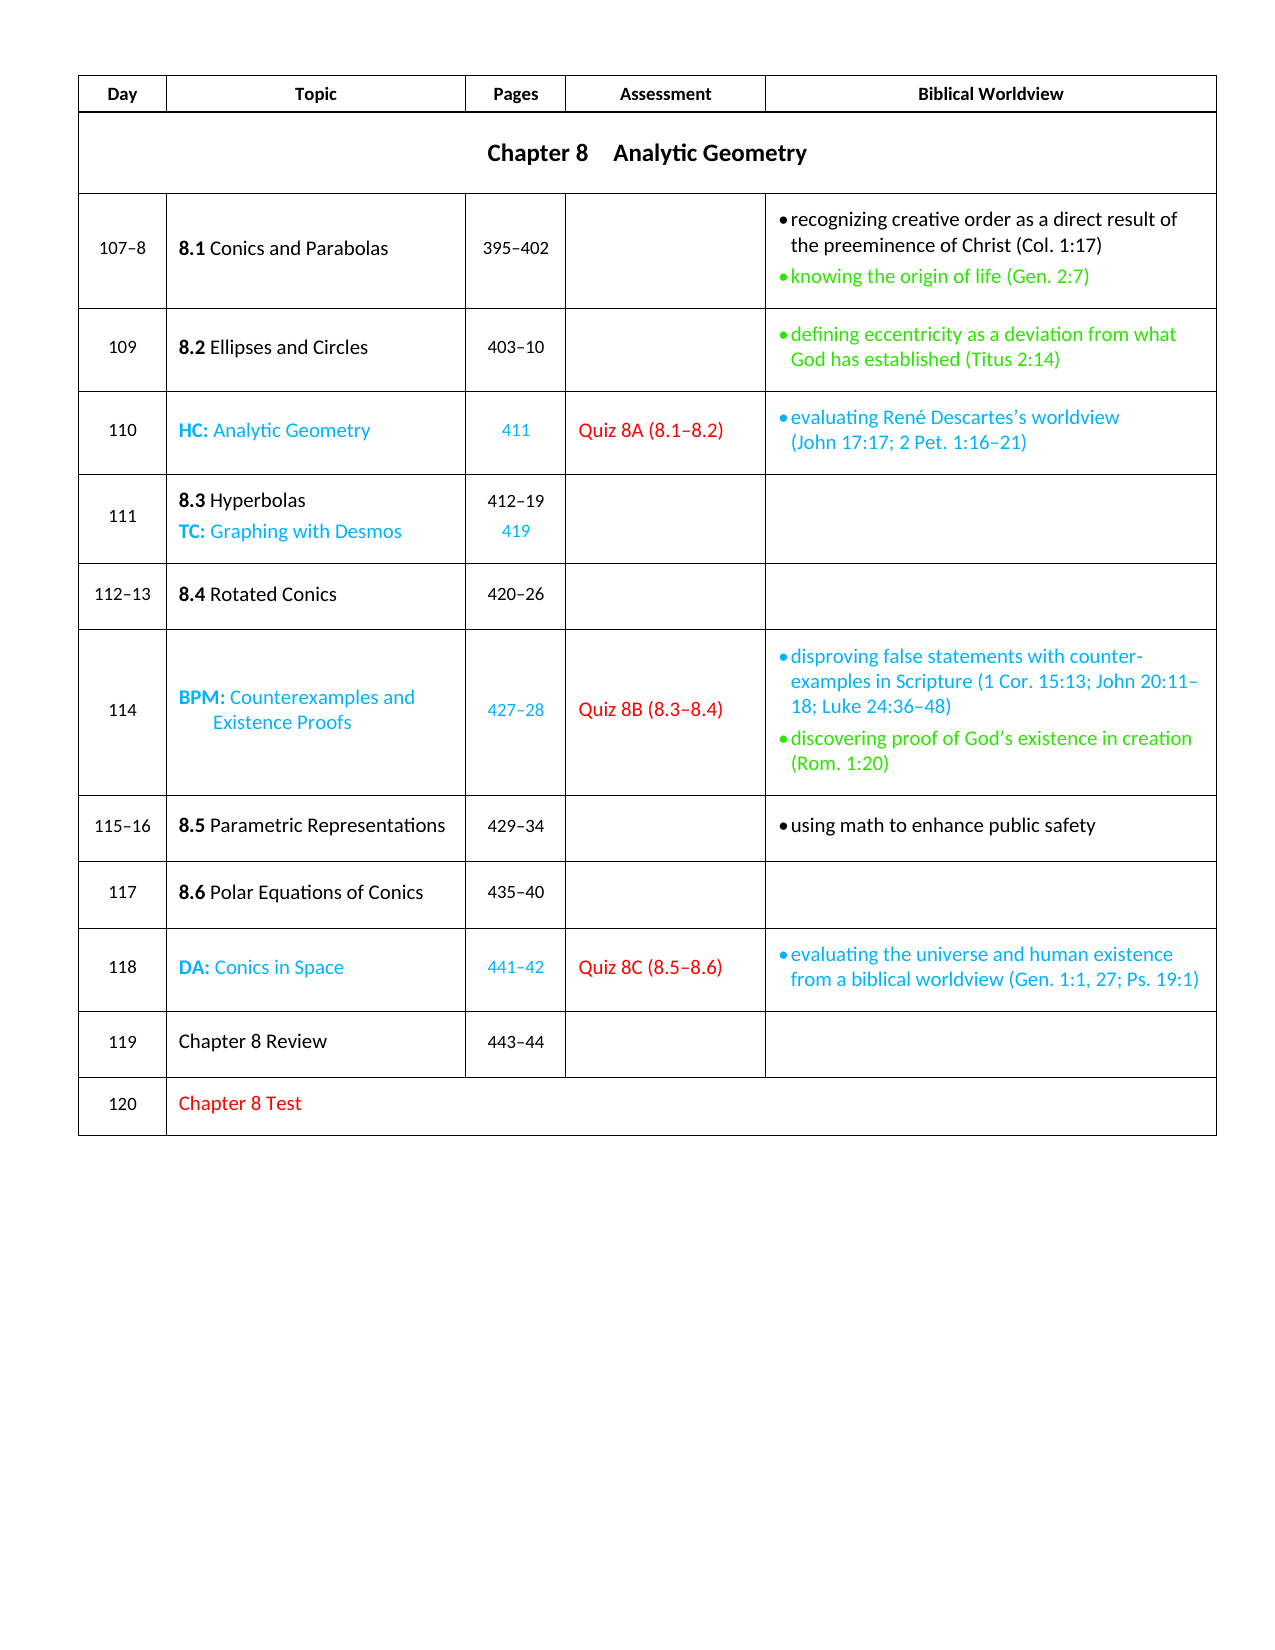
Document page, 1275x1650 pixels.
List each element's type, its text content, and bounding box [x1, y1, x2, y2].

table_cell evaluating René Descartes’s worldview (John 17:17; 2 Pet. 1:16–21) [766, 392, 1216, 474]
table_cell [566, 862, 765, 928]
table_cell HC: Analytic Geometry [167, 392, 465, 474]
table_cell BPM: Counterexamples and Existence Proofs [167, 630, 465, 795]
table_cell 119 [79, 1012, 166, 1077]
table_cell 429–34 [466, 796, 565, 861]
table_header Biblical Worldview [766, 76, 1216, 111]
table_cell 443–44 [466, 1012, 565, 1077]
table_cell disproving false statements with counterexamples in Scripture (1 Cor. 15:13; John 20:11–18; Luke 24:36–48) discovering proof of God’s existence in creation (Rom. 1:20) [766, 630, 1216, 795]
table_header Topic [167, 76, 465, 111]
table_cell 435–40 [466, 862, 565, 928]
table_cell 412–19 419 [466, 475, 565, 563]
table_cell recognizing creative order as a direct result of the preeminence of Christ (Col. 1:17) knowing the origin of life (Gen. 2:7) [766, 194, 1216, 308]
table_cell 8.1 Conics and Parabolas [167, 194, 465, 308]
table_cell 8.4 Rotated Conics [167, 564, 465, 629]
table_cell 8.3 Hyperbolas TC: Graphing with Desmos [167, 475, 465, 563]
table_cell DA: Conics in Space [167, 929, 465, 1011]
table_cell evaluating the universe and human existence from a biblical worldview (Gen. 1:1, 27; Ps. 19:1) [766, 929, 1216, 1011]
table_cell [566, 796, 765, 861]
table_cell using math to enhance public safety [766, 796, 1216, 861]
table_cell 8.5 Parametric Representations [167, 796, 465, 861]
table_cell [766, 564, 1216, 629]
table_cell [566, 475, 765, 563]
table_cell [566, 194, 765, 308]
table_cell 114 [79, 630, 166, 795]
table_cell 8.2 Ellipses and Circles [167, 309, 465, 391]
table_cell 403–10 [466, 309, 565, 391]
table_cell 441–42 [466, 929, 565, 1011]
table_cell [566, 1012, 765, 1077]
table_cell [766, 475, 1216, 563]
table_header Pages [466, 76, 565, 111]
table_cell 427–28 [466, 630, 565, 795]
table_cell [566, 564, 765, 629]
table_cell 109 [79, 309, 166, 391]
table_cell 8.6 Polar Equations of Conics [167, 862, 465, 928]
table_cell 112–13 [79, 564, 166, 629]
table_cell Chapter 8 Review [167, 1012, 465, 1077]
table_cell Quiz 8B (8.3–8.4) [566, 630, 765, 795]
table_cell [566, 309, 765, 391]
table_cell Quiz 8C (8.5–8.6) [566, 929, 765, 1011]
table_cell Chapter 8 Test [167, 1078, 1216, 1135]
table_cell [766, 1012, 1216, 1077]
table_cell Quiz 8A (8.1–8.2) [566, 392, 765, 474]
table_cell 111 [79, 475, 166, 563]
table_cell 118 [79, 929, 166, 1011]
table_cell 110 [79, 392, 166, 474]
table_cell 120 [79, 1078, 166, 1135]
table_cell 107–8 [79, 194, 166, 308]
table_cell 420–26 [466, 564, 565, 629]
table_cell [766, 862, 1216, 928]
table_header Assessment [566, 76, 765, 111]
table_cell defining eccentricity as a deviation from what God has established (Titus 2:14) [766, 309, 1216, 391]
table_cell Chapter 8 Analytic Geometry [79, 113, 1216, 193]
table_cell 395–402 [466, 194, 565, 308]
table_cell 117 [79, 862, 166, 928]
table_cell 115–16 [79, 796, 166, 861]
table_header Day [79, 76, 166, 111]
table_cell 411 [466, 392, 565, 474]
